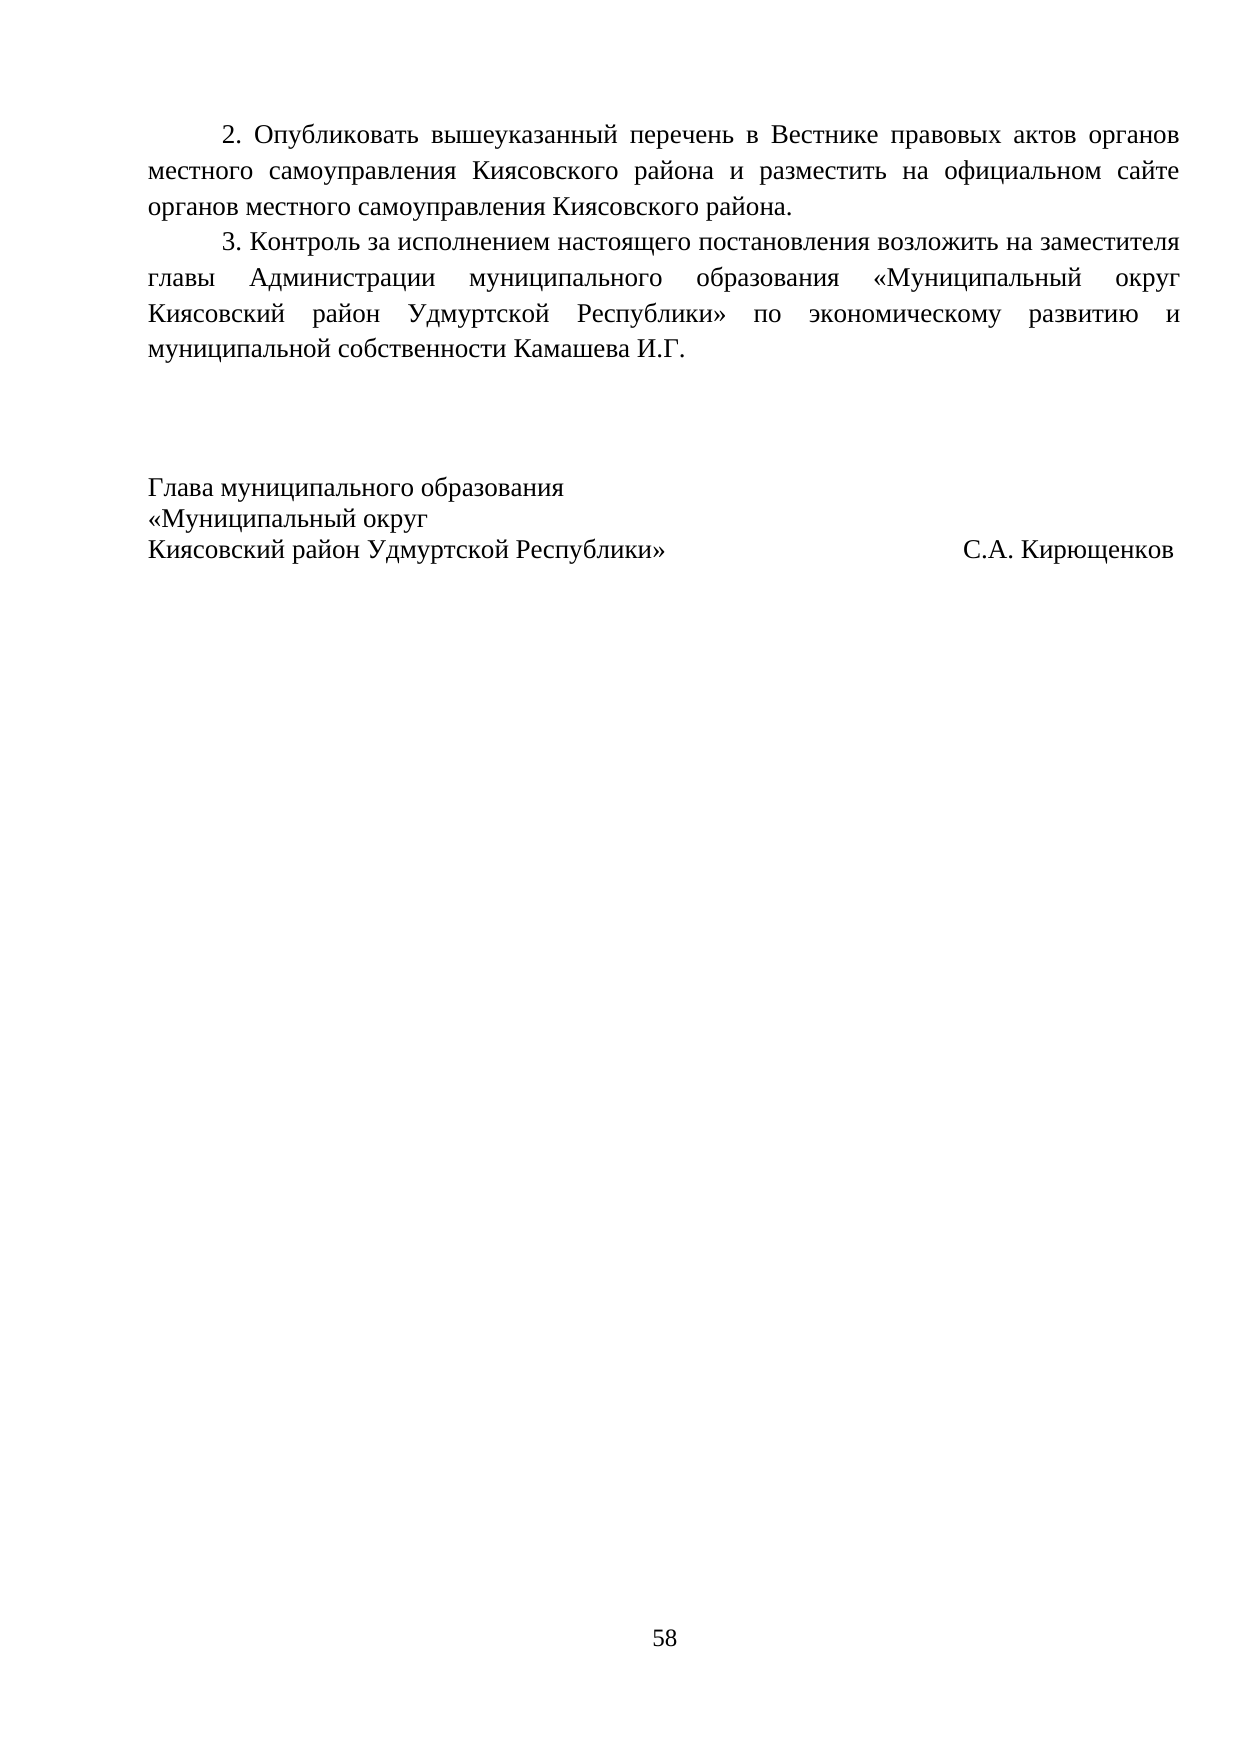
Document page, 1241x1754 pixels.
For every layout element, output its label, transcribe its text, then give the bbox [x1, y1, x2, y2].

text Киясовский район Удмуртской Республики» С.А. Кирющенков [148, 533, 1181, 564]
text 2. Опубликовать вышеуказанный перечень в Вестнике правовых актов органов местного самоуправления Киясовского района и разместить на официальном сайте органов местного самоуправления Киясовского района. [148, 118, 1181, 221]
text «Муниципальный округ [148, 502, 1181, 533]
text 3. Контроль за исполнением настоящего постановления возложить на заместителя главы Администрации муниципального образования «Муниципальный округ Киясовский район Удмуртской Республики» по экономическому развитию и муниципальной собственности Камашева И.Г. [148, 225, 1181, 364]
text Глава муниципального образования [148, 471, 1181, 502]
